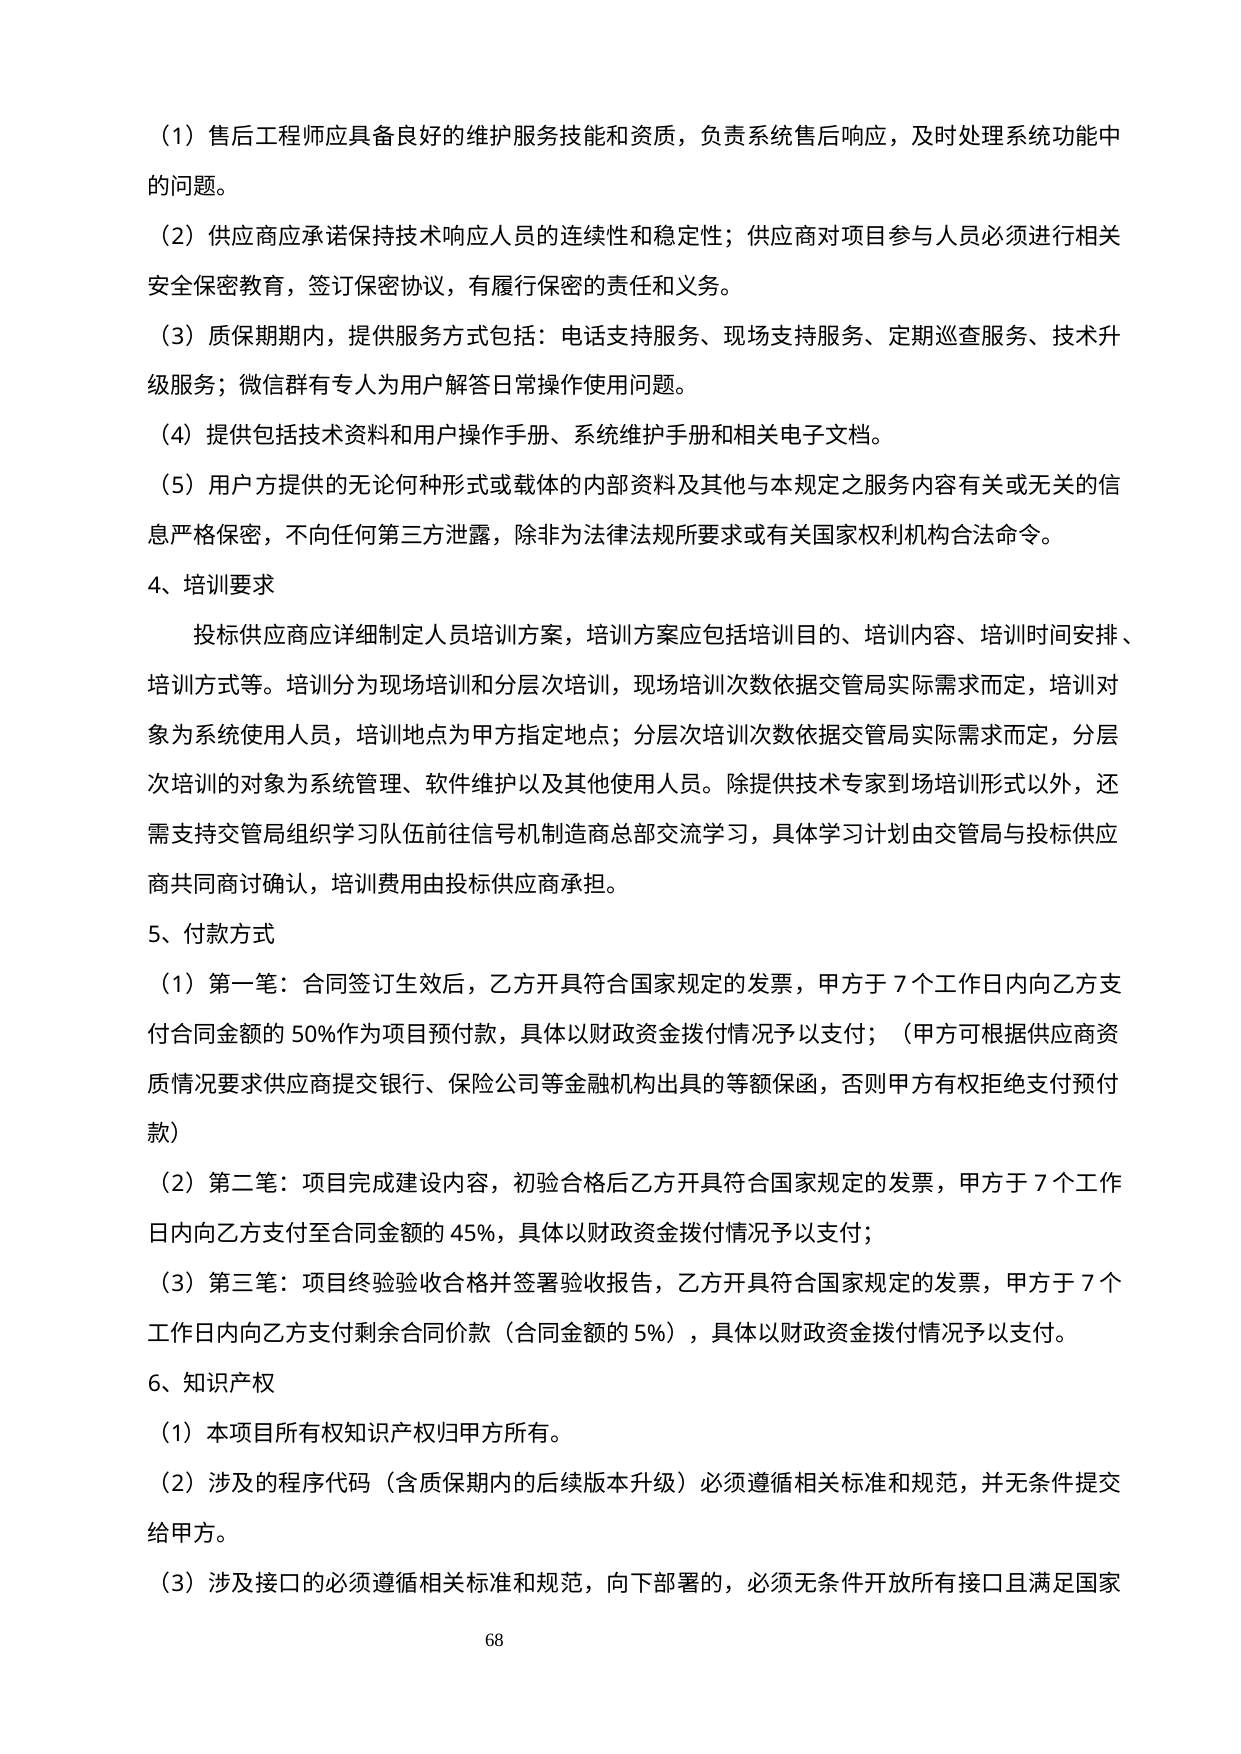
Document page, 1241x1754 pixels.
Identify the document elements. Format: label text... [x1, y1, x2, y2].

text （1）第一笔：合同签订生效后，乙方开具符合国家规定的发票，甲方于7个工作日内向乙方支付合同金额的50%作为项目预付款，具体以财政资金拨付情况予以支付；（甲方可根据供应商资质情况要求供应商提交银行、保险公司等金融机构出具的等额保函，否则甲方有权拒绝支付预付款） [148, 966, 1122, 1148]
text （5）用户方提供的无论何种形式或载体的内部资料及其他与本规定之服务内容有关或无关的信息严格保密，不向任何第三方泄露，除非为法律法规所要求或有关国家权利机构合法命令。 [148, 467, 1122, 550]
text （2）第二笔：项目完成建设内容，初验合格后乙方开具符合国家规定的发票，甲方于7个工作日内向乙方支付至合同金额的45%，具体以财政资金拨付情况予以支付； [148, 1165, 1122, 1248]
text 投标供应商应详细制定人员培训方案，培训方案应包括培训目的、培训内容、培训时间安排、培训方式等。培训分为现场培训和分层次培训，现场培训次数依据交管局实际需求而定，培训对象为系统使用人员，培训地点为甲方指定地点；分层次培训次数依据交管局实际需求而定，分层次培训的对象为系统管理、软件维护以及其他使用人员。除提供技术专家到场培训形式以外，还需支持交管局组织学习队伍前往信号机制造商总部交流学习，具体学习计划由交管局与投标供应商共同商讨确认，培训费用由投标供应商承担。 [148, 617, 1122, 899]
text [148, 1564, 1122, 1598]
text 4、培训要求 [148, 567, 1122, 600]
text （2）涉及的程序代码（含质保期内的后续版本升级）必须遵循相关标准和规范，并无条件提交给甲方。 [148, 1465, 1122, 1548]
text （3）质保期期内，提供服务方式包括：电话支持服务、现场支持服务、定期巡查服务、技术升级服务；微信群有专人为用户解答日常操作使用问题。 [148, 317, 1122, 401]
text （1）售后工程师应具备良好的维护服务技能和资质，负责系统售后响应，及时处理系统功能中的问题。 [148, 118, 1122, 201]
text （4）提供包括技术资料和用户操作手册、系统维护手册和相关电子文档。 [148, 417, 1122, 451]
text （1）本项目所有权知识产权归甲方所有。 [148, 1415, 1122, 1448]
text 5、付款方式 [148, 916, 1122, 949]
text 6、知识产权 [148, 1365, 1122, 1398]
text （2）供应商应承诺保持技术响应人员的连续性和稳定性；供应商对项目参与人员必须进行相关安全保密教育，签订保密协议，有履行保密的责任和义务。 [148, 218, 1122, 301]
text （3）第三笔：项目终验验收合格并签署验收报告，乙方开具符合国家规定的发票，甲方于7个工作日内向乙方支付剩余合同价款（合同金额的5%），具体以财政资金拨付情况予以支付。 [148, 1265, 1122, 1348]
